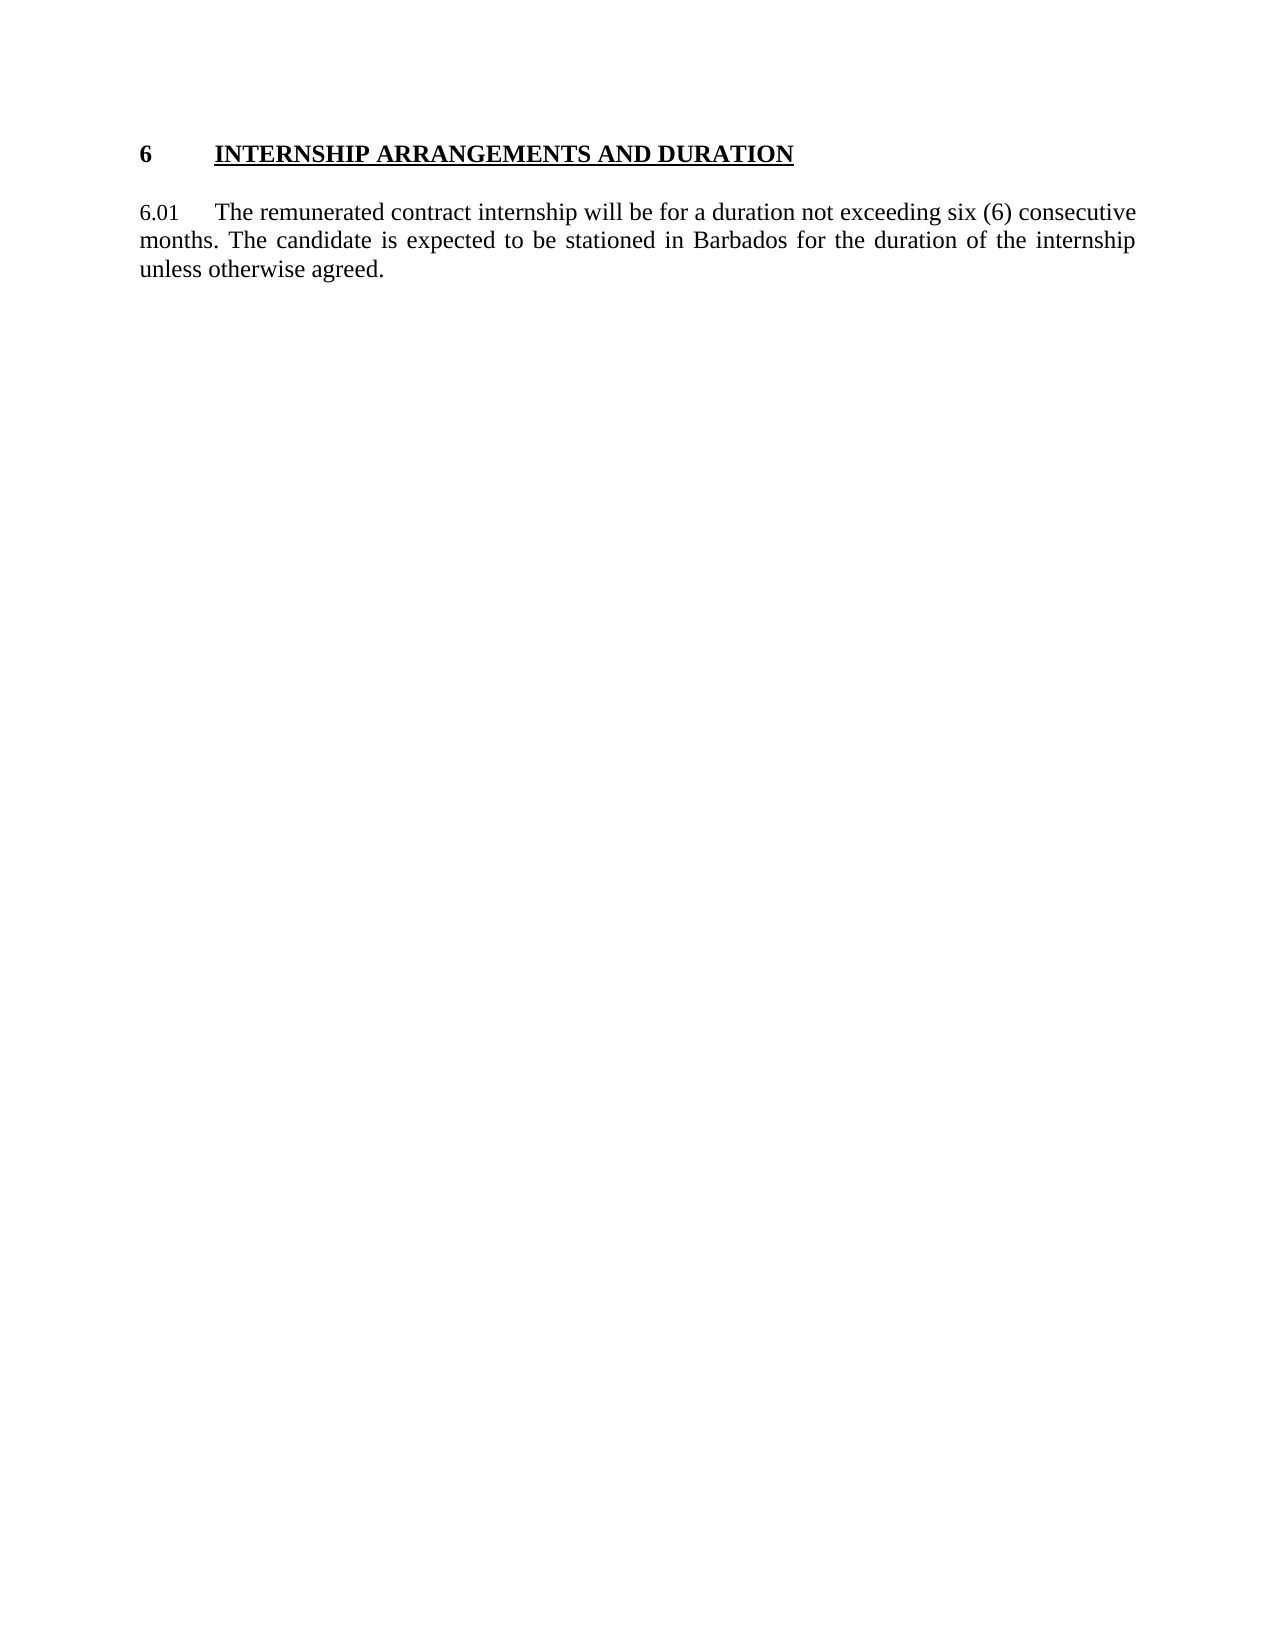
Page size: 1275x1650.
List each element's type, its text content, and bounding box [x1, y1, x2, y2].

list INTERNSHIP ARRANGEMENTS AND DURATION [139, 139, 1137, 168]
list The remunerated contract internship will be for a duration not exceeding six (6) consecutive months. The candidate is expected to be stationed in Barbados for the duration of the internship unless otherwise agreed. [139, 197, 1137, 283]
